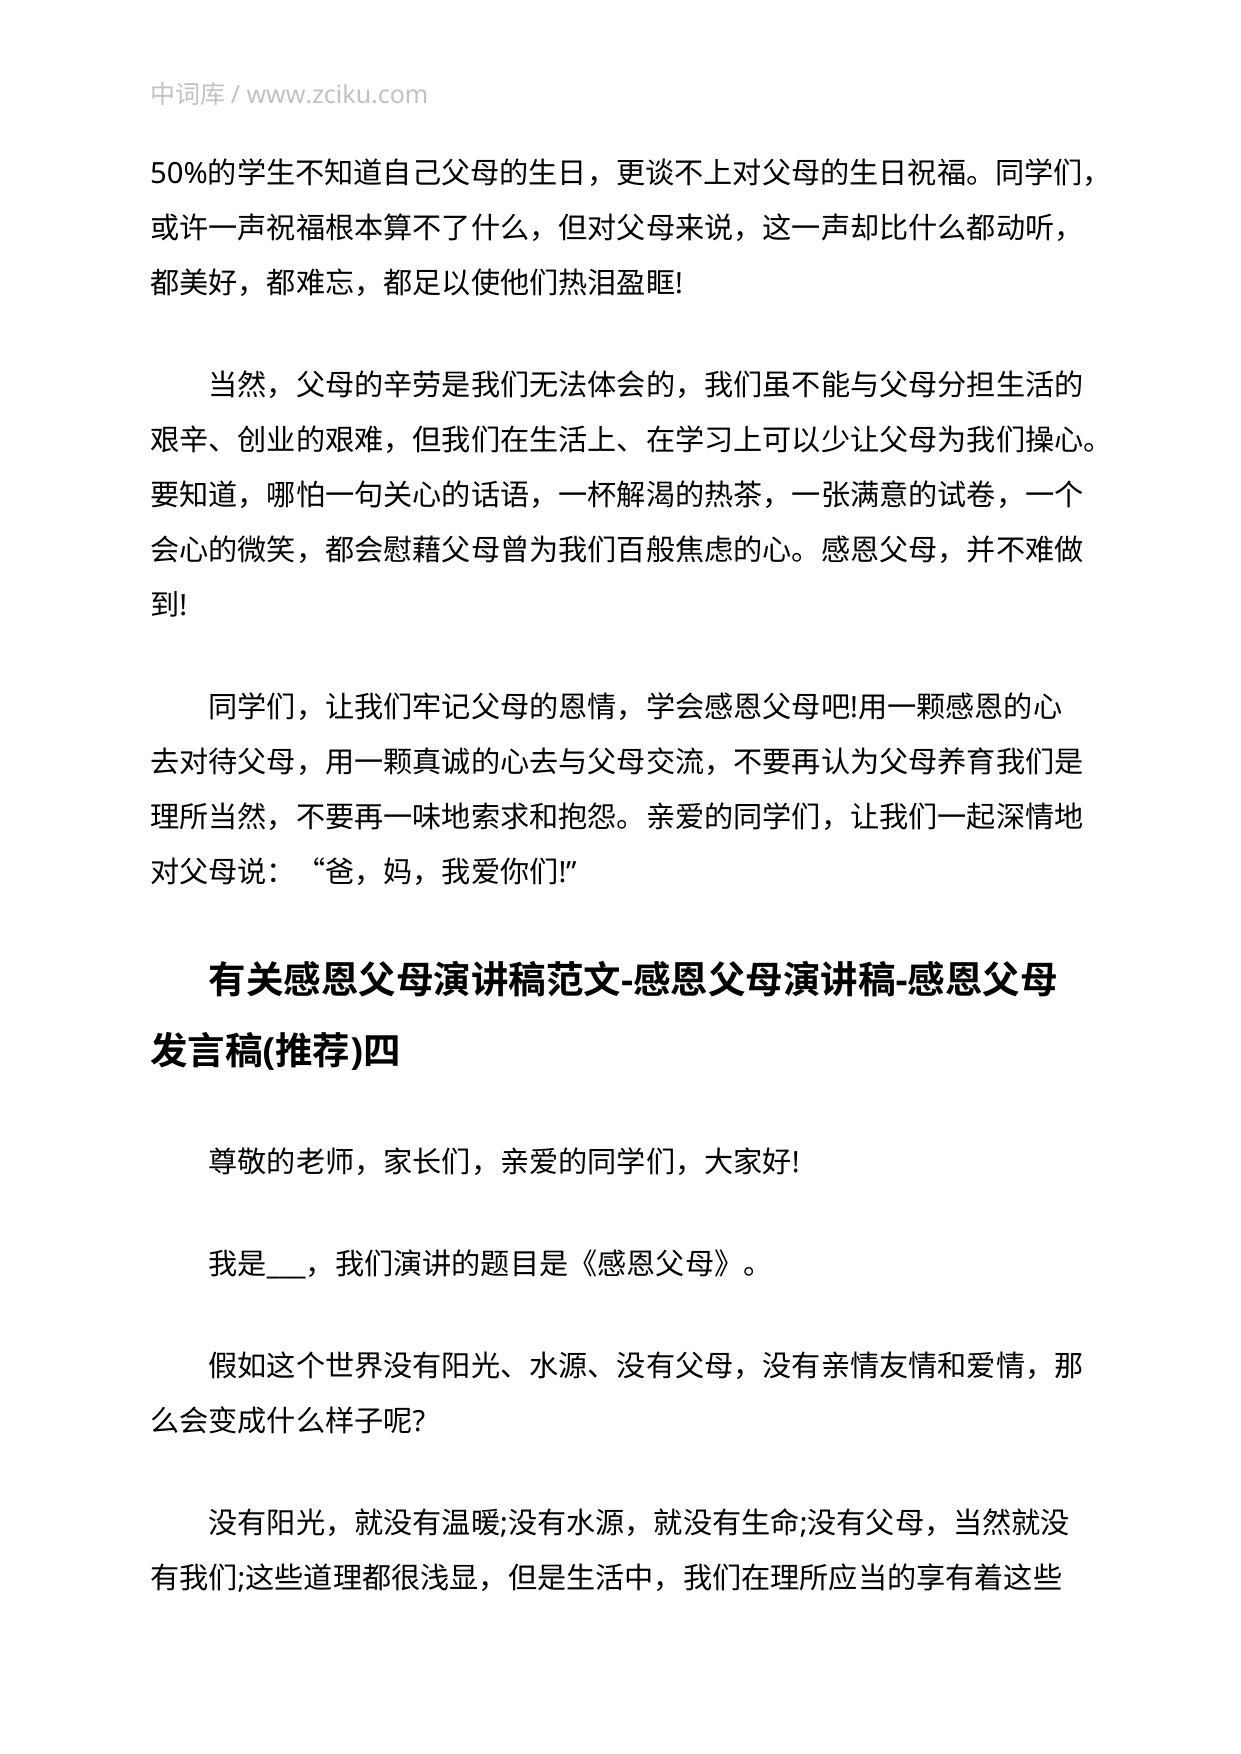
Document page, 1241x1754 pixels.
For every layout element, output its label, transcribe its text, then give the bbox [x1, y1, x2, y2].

text 假如这个世界没有阳光、水源、没有父母，没有亲情友情和爱情，那么会变成什么样子呢? [150, 1342, 1090, 1440]
text 同学们，让我们牢记父母的恩情，学会感恩父母吧!用一颗感恩的心去对待父母，用一颗真诚的心去与父母交流，不要再认为父母养育我们是理所当然，不要再一味地索求和抱怨。亲爱的同学们，让我们一起深情地对父母说：“爸，妈，我爱你们!” [150, 683, 1090, 891]
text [150, 150, 1090, 302]
text 我是___，我们演讲的题目是《感恩父母》。 [150, 1241, 1090, 1283]
text 有关感恩父母演讲稿范文-感恩父母演讲稿-感恩父母发言稿(推荐)四 [150, 950, 1090, 1075]
text 尊敬的老师，家长们，亲爱的同学们，大家好! [150, 1138, 1090, 1181]
text 当然，父母的辛劳是我们无法体会的，我们虽不能与父母分担生活的艰辛、创业的艰难，但我们在生活上、在学习上可以少让父母为我们操心。要知道，哪怕一句关心的话语，一杯解渴的热茶，一张满意的试卷，一个会心的微笑，都会慰藉父母曾为我们百般焦虑的心。感恩父母，并不难做到! [150, 362, 1090, 624]
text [150, 1499, 1090, 1597]
